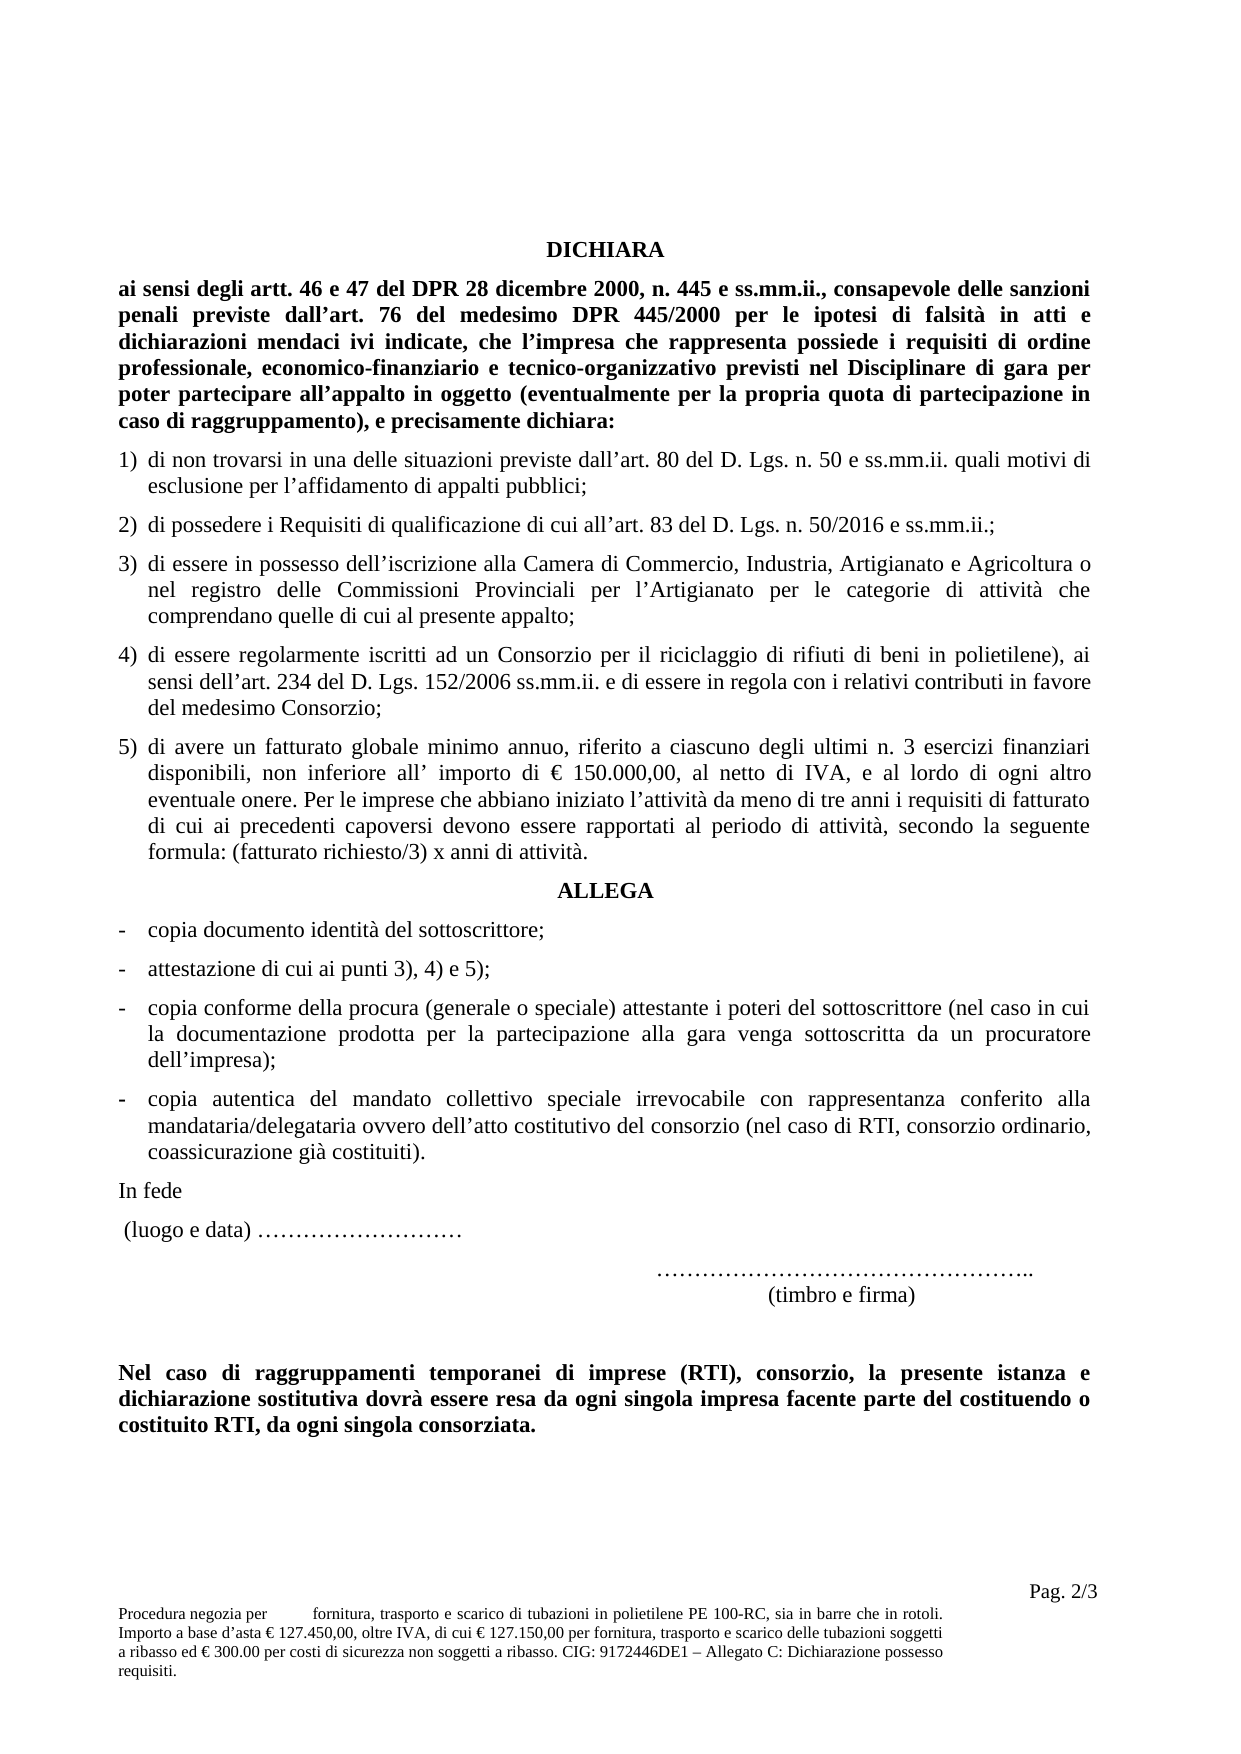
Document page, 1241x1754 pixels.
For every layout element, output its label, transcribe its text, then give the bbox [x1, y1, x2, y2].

list di avere un fatturato globale minimo annuo, riferito a ciascuno degli ultimi n. 3 esercizi finanziari disponibili, non inferiore all’ importo di € 150.000,00, al netto di IVA, e al lordo di ogni altro eventuale onere. Per le imprese che abbiano iniziato l’attività da meno di tre anni i requisiti di fatturato di cui ai precedenti capoversi devono essere rapportati al periodo di attività, secondo la seguente formula: (fatturato richiesto/3) x anni di attività. [118, 733, 1092, 865]
text DICHIARA [118, 236, 1092, 263]
text ALLEGA [118, 877, 1092, 903]
text (timbro e firma) [118, 1281, 1092, 1307]
text Nel caso di raggruppamenti temporanei di imprese (RTI), consorzio, la presente istanza e dichiarazione sostitutiva dovrà essere resa da ogni singola impresa facente parte del costituendo o costituito RTI, da ogni singola consorziata. [118, 1359, 1092, 1438]
list copia documento identità del sottoscrittore; [118, 916, 1092, 942]
list attestazione di cui ai punti 3), 4) e 5); [118, 955, 1092, 981]
list di essere in possesso dell’iscrizione alla Camera di Commercio, Industria, Artigianato e Agricoltura o nel registro delle Commissioni Provinciali per l’Artigianato per le categorie di attività che comprendano quelle di cui al presente appalto; [118, 550, 1092, 629]
text ai sensi degli artt. 46 e 47 del DPR 28 dicembre 2000, n. 445 e ss.mm.ii., consapevole delle sanzioni penali previste dall’art. 76 del medesimo DPR 445/2000 per le ipotesi di falsità in atti e dichiarazioni mendaci ivi indicate, che l’impresa che rappresenta possiede i requisiti di ordine professionale, economico-finanziario e tecnico-organizzativo previsti nel Disciplinare di gara per poter partecipare all’appalto in oggetto (eventualmente per la propria quota di partecipazione in caso di raggruppamento), e precisamente dichiara: [118, 275, 1092, 433]
text ………………………………………….. [118, 1254, 1092, 1281]
text In fede [118, 1177, 1092, 1203]
list copia conforme della procura (generale o speciale) attestante i poteri del sottoscrittore (nel caso in cui la documentazione prodotta per la partecipazione alla gara venga sottoscritta da un procuratore dell’impresa); [118, 994, 1092, 1073]
text (luogo e data) ……………………… [118, 1216, 1092, 1242]
list copia autentica del mandato collettivo speciale irrevocabile con rappresentanza conferito alla mandataria/delegataria ovvero dell’atto costitutivo del consorzio (nel caso di RTI, consorzio ordinario, coassicurazione già costituiti). [118, 1085, 1092, 1164]
list di possedere i Requisiti di qualificazione di cui all’art. 83 del D. Lgs. n. 50/2016 e ss.mm.ii.; [118, 511, 1092, 537]
list di non trovarsi in una delle situazioni previste dall’art. 80 del D. Lgs. n. 50 e ss.mm.ii. quali motivi di esclusione per l’affidamento di appalti pubblici; [118, 446, 1092, 498]
list di essere regolarmente iscritti ad un Consorzio per il riciclaggio di rifiuti di beni in polietilene), ai sensi dell’art. 234 del D. Lgs. 152/2006 ss.mm.ii. e di essere in regola con i relativi contributi in favore del medesimo Consorzio; [118, 641, 1092, 720]
